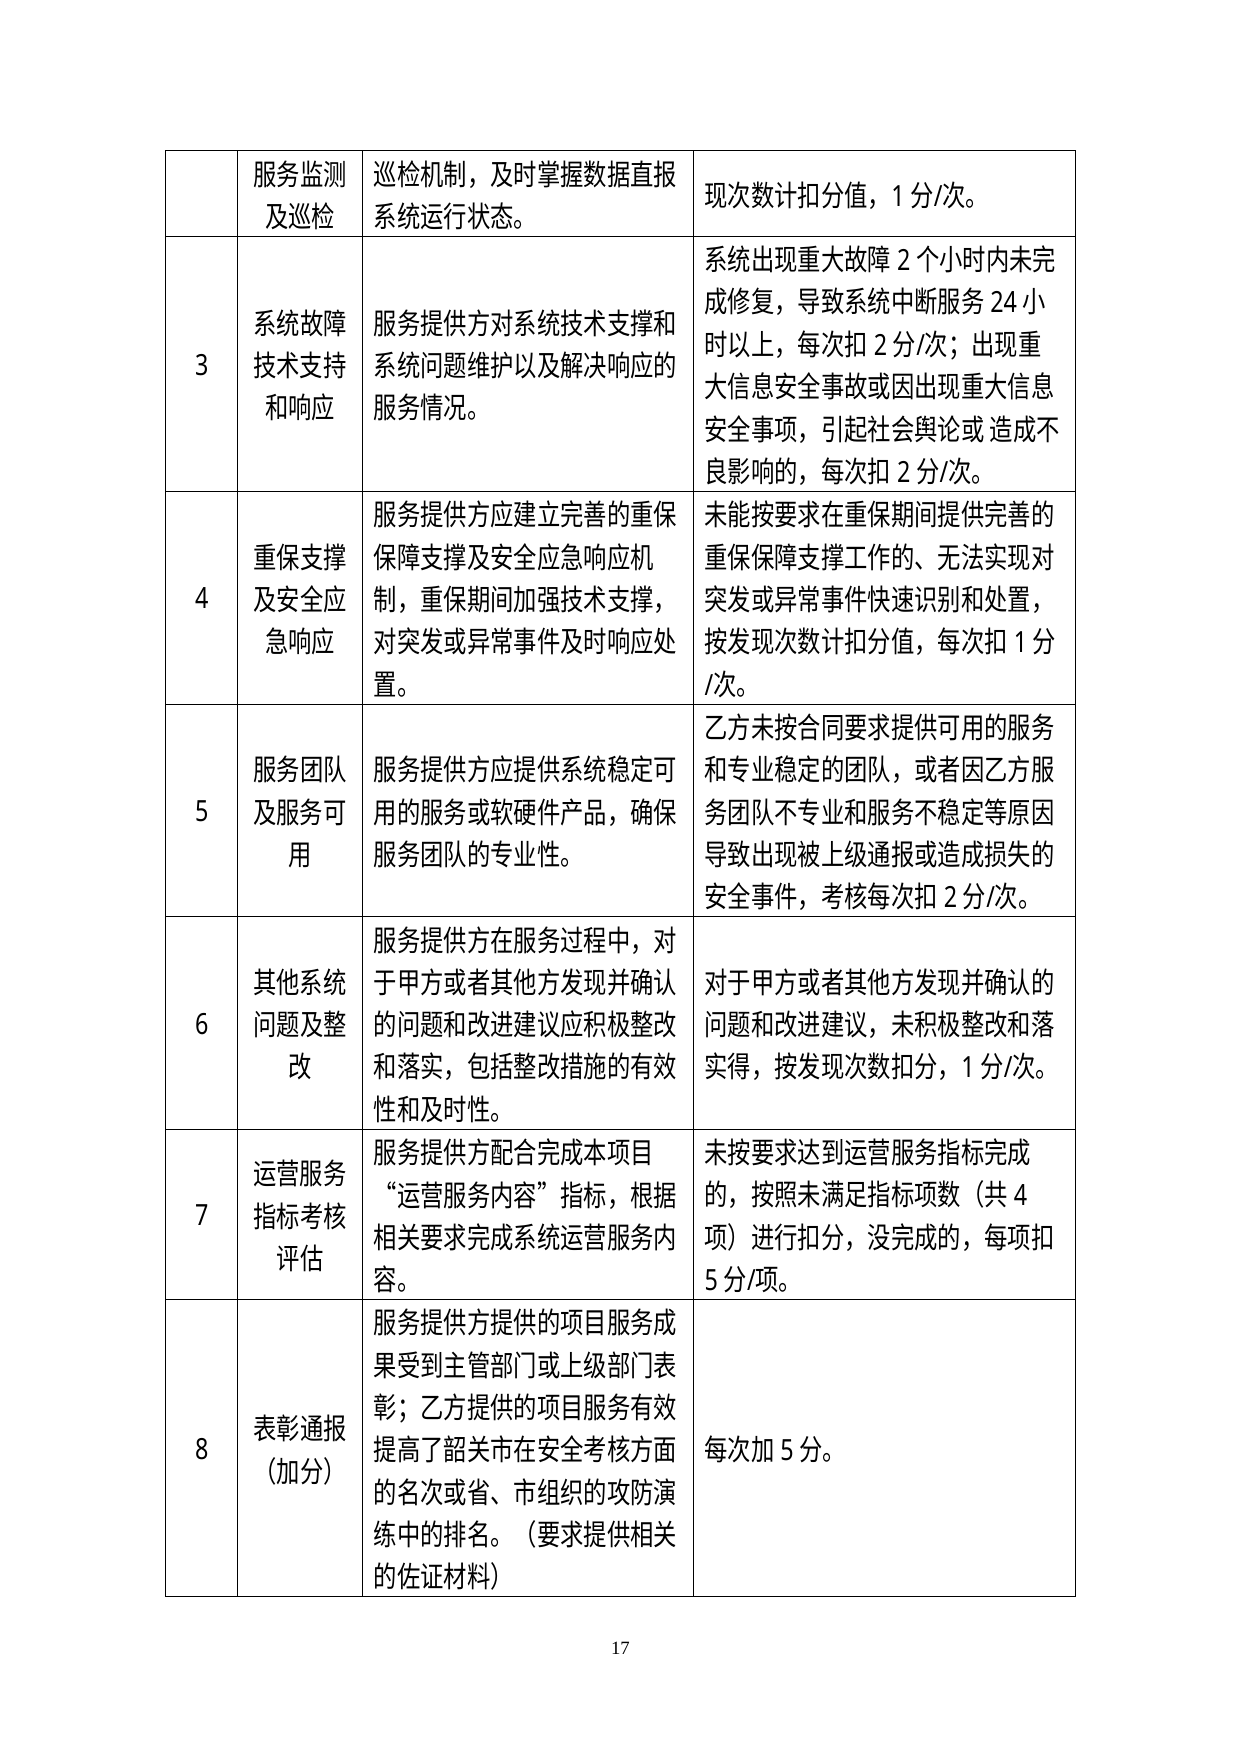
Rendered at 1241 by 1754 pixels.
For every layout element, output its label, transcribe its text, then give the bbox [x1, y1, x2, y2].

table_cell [694, 151, 1075, 236]
table_cell 5 [166, 705, 237, 916]
table_cell 每次加5分。 [694, 1300, 1075, 1596]
table_cell 未能按要求在重保期间提供完善的重保保障支撑工作的、无法实现对突发或异常事件快速识别和处置，按发现次数计扣分值，每次扣1分/次。 [694, 492, 1075, 703]
table_cell 重保支撑及安全应急响应 [238, 492, 362, 703]
table_cell 表彰通报（加分） [238, 1300, 362, 1596]
table_cell 乙方未按合同要求提供可用的服务和专业稳定的团队，或者因乙方服务团队不专业和服务不稳定等原因导致出现被上级通报或造成损失的安全事件，考核每次扣2分/次。 [694, 705, 1075, 916]
table_cell 服务提供方在服务过程中，对于甲方或者其他方发现并确认的问题和改进建议应积极整改和落实，包括整改措施的有效性和及时性。 [363, 917, 693, 1129]
table_cell 未按要求达到运营服务指标完成的，按照未满足指标项数（共4项）进行扣分，没完成的，每项扣5分/项。 [694, 1130, 1075, 1299]
table_cell 服务提供方对系统技术支撑和系统问题维护以及解决响应的服务情况。 [363, 237, 693, 491]
table_cell 4 [166, 492, 237, 703]
table_cell 2 [166, 151, 237, 236]
table_cell 7 [166, 1130, 237, 1299]
table_cell 服务团队及服务可用 [238, 705, 362, 916]
table_cell 对于甲方或者其他方发现并确认的问题和改进建议，未积极整改和落实得，按发现次数扣分，1分/次。 [694, 917, 1075, 1129]
table_cell 其他系统问题及整改 [238, 917, 362, 1129]
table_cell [363, 151, 693, 236]
table_cell 系统出现重大故障2个小时内未完成修复，导致系统中断服务24小时以上，每次扣2分/次；出现重大信息安全事故或因出现重大信息安全事项，引起社会舆论或 造成不良影响的，每次扣2分/次。 [694, 237, 1075, 491]
table_cell 8 [166, 1300, 237, 1596]
table_cell 3 [166, 237, 237, 491]
table_cell 服务提供方应建立完善的重保保障支撑及安全应急响应机制，重保期间加强技术支撑，对突发或异常事件及时响应处置。 [363, 492, 693, 703]
table_cell 系统故障技术支持和响应 [238, 237, 362, 491]
table_cell 服务提供方应提供系统稳定可用的服务或软硬件产品，确保服务团队的专业性。 [363, 705, 693, 916]
table_cell 服务提供方配合完成本项目“运营服务内容”指标，根据相关要求完成系统运营服务内容。 [363, 1130, 693, 1299]
table_cell 6 [166, 917, 237, 1129]
table_cell 运营服务指标考核评估 [238, 1130, 362, 1299]
table_cell 服务提供方提供的项目服务成果受到主管部门或上级部门表彰；乙方提供的项目服务有效提高了韶关市在安全考核方面的名次或省、市组织的攻防演练中的排名。（要求提供相关的佐证材料） [363, 1300, 693, 1596]
table_cell 系统日常服务监测及巡检 [238, 151, 362, 236]
